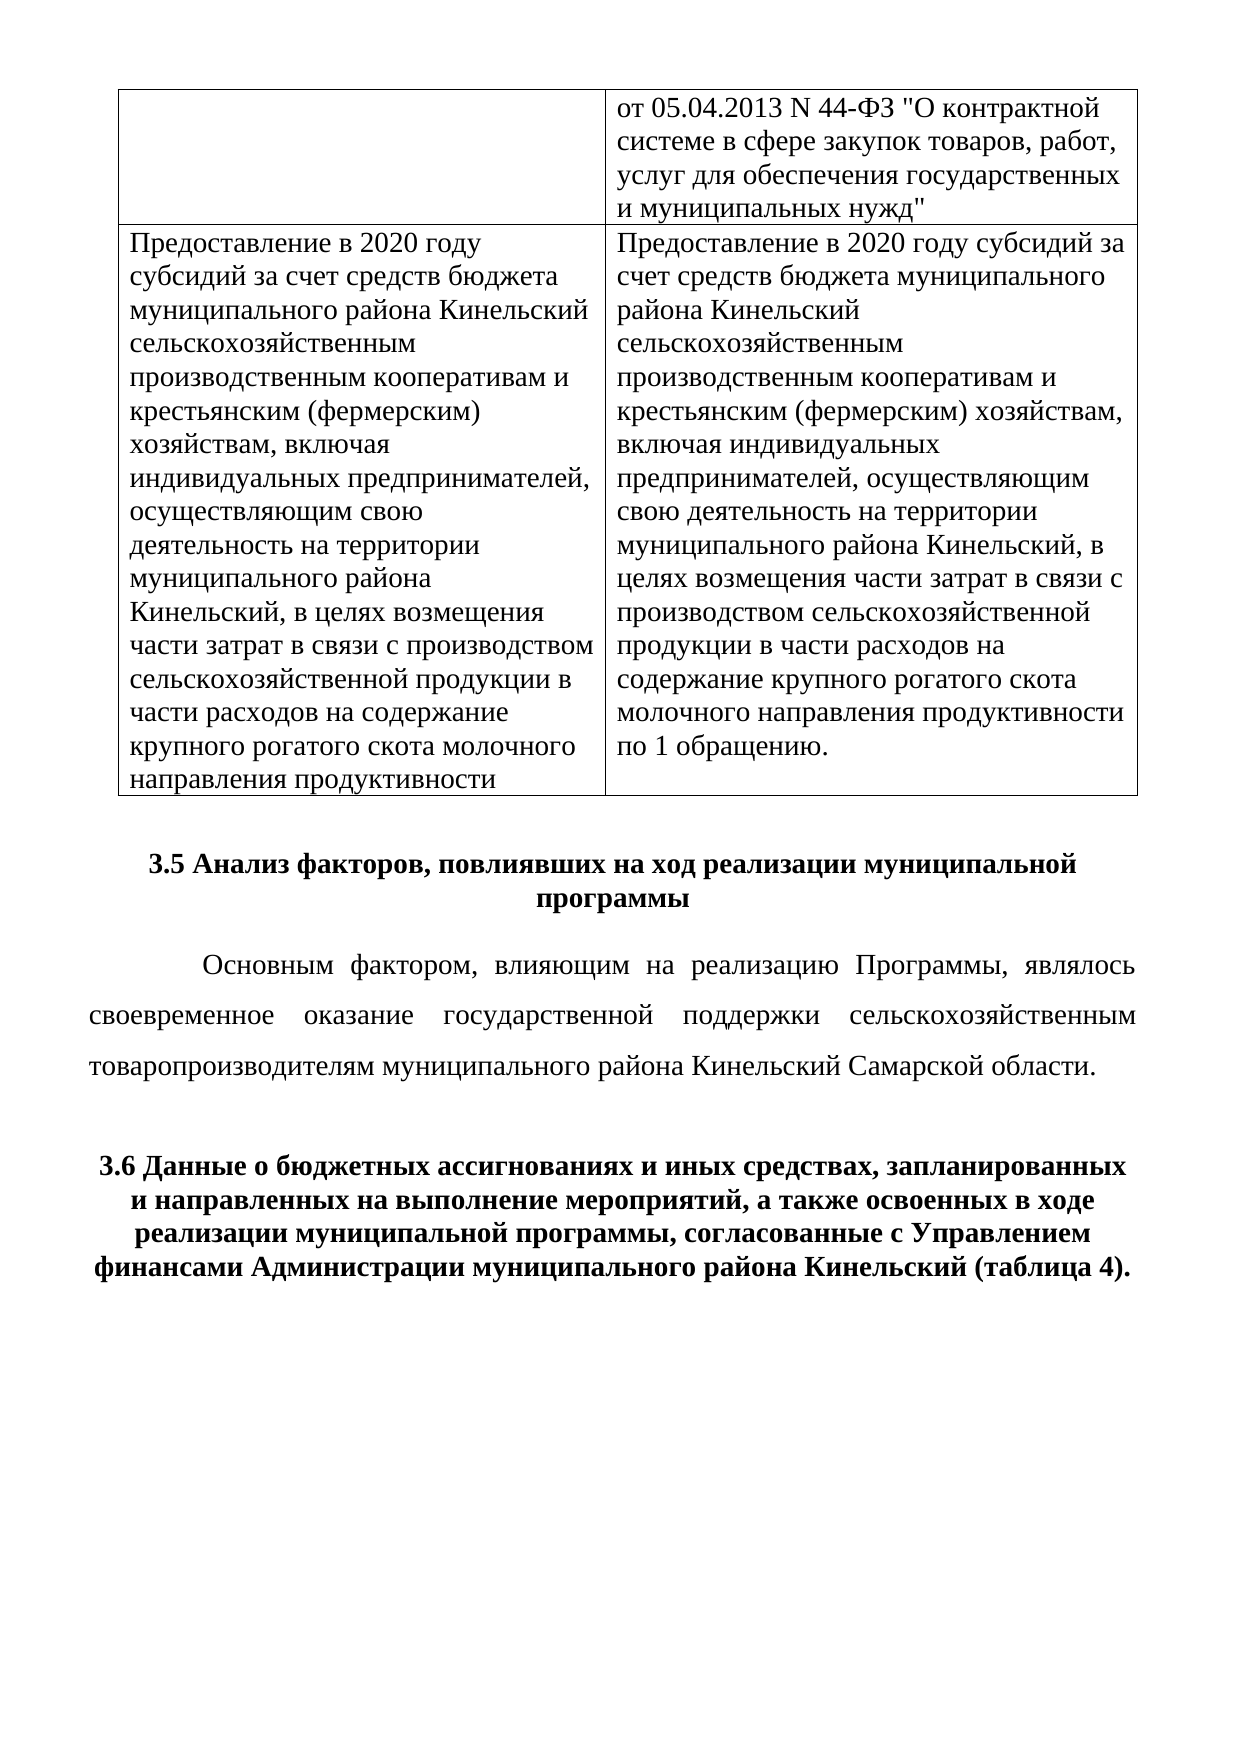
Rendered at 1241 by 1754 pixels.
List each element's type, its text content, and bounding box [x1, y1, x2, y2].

table_cell Предоставление в 2020 году субсидий за счет средств бюджета муниципального района Кинельский сельскохозяйственным производственным кооперативам и крестьянским (фермерским) хозяйствам, включая индивидуальных предпринимателей, осуществляющим свою деятельность на территории муниципального района Кинельский, в целях возмещения части затрат в связи с производством сельскохозяйственной продукции в части расходов на содержание крупного рогатого скота молочного направления продуктивности [119, 225, 605, 795]
text 3.6 Данные о бюджетных ассигнованиях и иных средствах, запланированных и направленных на выполнение мероприятий, а также освоенных в ходе реализации муниципальной программы, согласованные с Управлением финансами Администрации муниципального района Кинельский (таблица 4). [89, 1148, 1137, 1282]
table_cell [606, 90, 1137, 224]
text 3.5 Анализ факторов, повлиявших на ход реализации муниципальной программы [89, 846, 1137, 913]
text Основным фактором, влияющим на реализацию Программы, являлось своевременное оказание государственной поддержки сельскохозяйственным товаропроизводителям муниципального района Кинельский Самарской области. [89, 947, 1137, 1081]
table_cell Предоставление в 2020 году субсидий за счет средств бюджета муниципального района Кинельский сельскохозяйственным производственным кооперативам и крестьянским (фермерским) хозяйствам, включая индивидуальных предпринимателей, осуществляющим свою деятельность на территории муниципального района Кинельский, в целях возмещения части затрат в связи с производством сельскохозяйственной продукции в части расходов на содержание крупного рогатого скота молочного направления продуктивности по 1 обращению. [606, 225, 1137, 795]
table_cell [119, 90, 605, 224]
